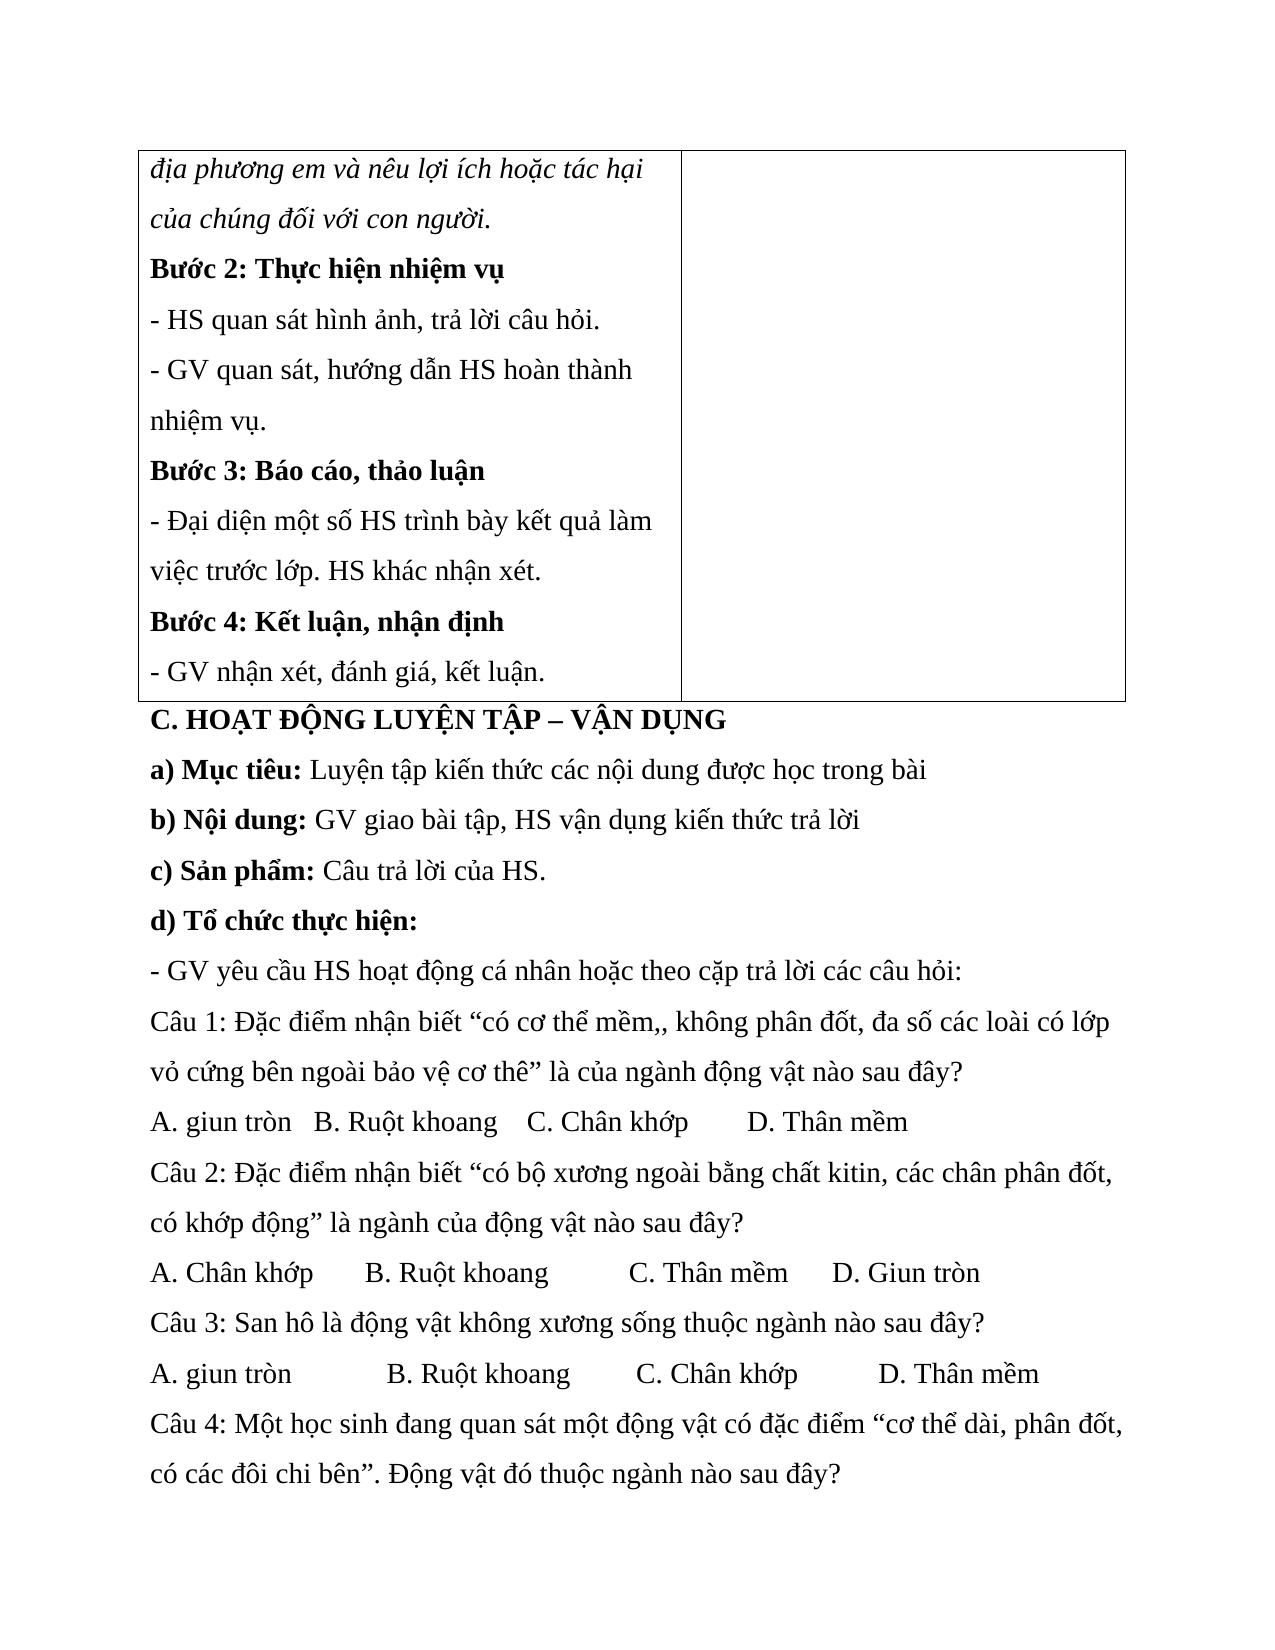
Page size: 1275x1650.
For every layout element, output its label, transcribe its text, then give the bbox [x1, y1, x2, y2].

text A. Chân khớp B. Ruột khoang C. Thân mềm D. Giun tròn [150, 1255, 1125, 1289]
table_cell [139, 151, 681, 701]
text C. HOẠT ĐỘNG LUYỆN TẬP – VẬN DỤNG [150, 702, 1125, 735]
text d) Tổ chức thực hiện: [150, 903, 1125, 937]
text A. giun tròn B. Ruột khoang C. Chân khớp D. Thân mềm [150, 1104, 1125, 1138]
text a) Mục tiêu: Luyện tập kiến thức các nội dung được học trong bài [150, 752, 1125, 786]
text Câu 1: Đặc điểm nhận biết “có cơ thể mềm,, không phân đốt, đa số các loài có lớp vỏ cứng bên ngoài bảo vệ cơ thê” là của ngành động vật nào sau đây? [150, 1004, 1125, 1088]
text b) Nội dung: GV giao bài tập, HS vận dụng kiến thức trả lời [150, 802, 1125, 836]
text Câu 4: Một học sinh đang quan sát một động vật có đặc điểm “cơ thể dài, phân đốt, có các đôi chi bên”. Động vật đó thuộc ngành nào sau đây? [150, 1406, 1125, 1490]
text - GV yêu cầu HS hoạt động cá nhân hoặc theo cặp trả lời các câu hỏi: [150, 953, 1125, 987]
text Câu 3: San hô là động vật không xương sống thuộc ngành nào sau đây? [150, 1306, 1125, 1339]
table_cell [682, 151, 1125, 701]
text A. giun tròn B. Ruột khoang C. Chân khớp D. Thân mềm [150, 1356, 1125, 1389]
text c) Sản phẩm: Câu trả lời của HS. [150, 853, 1125, 886]
text Câu 2: Đặc điểm nhận biết “có bộ xương ngoài bằng chất kitin, các chân phân đốt, có khớp động” là ngành của động vật nào sau đây? [150, 1155, 1125, 1238]
